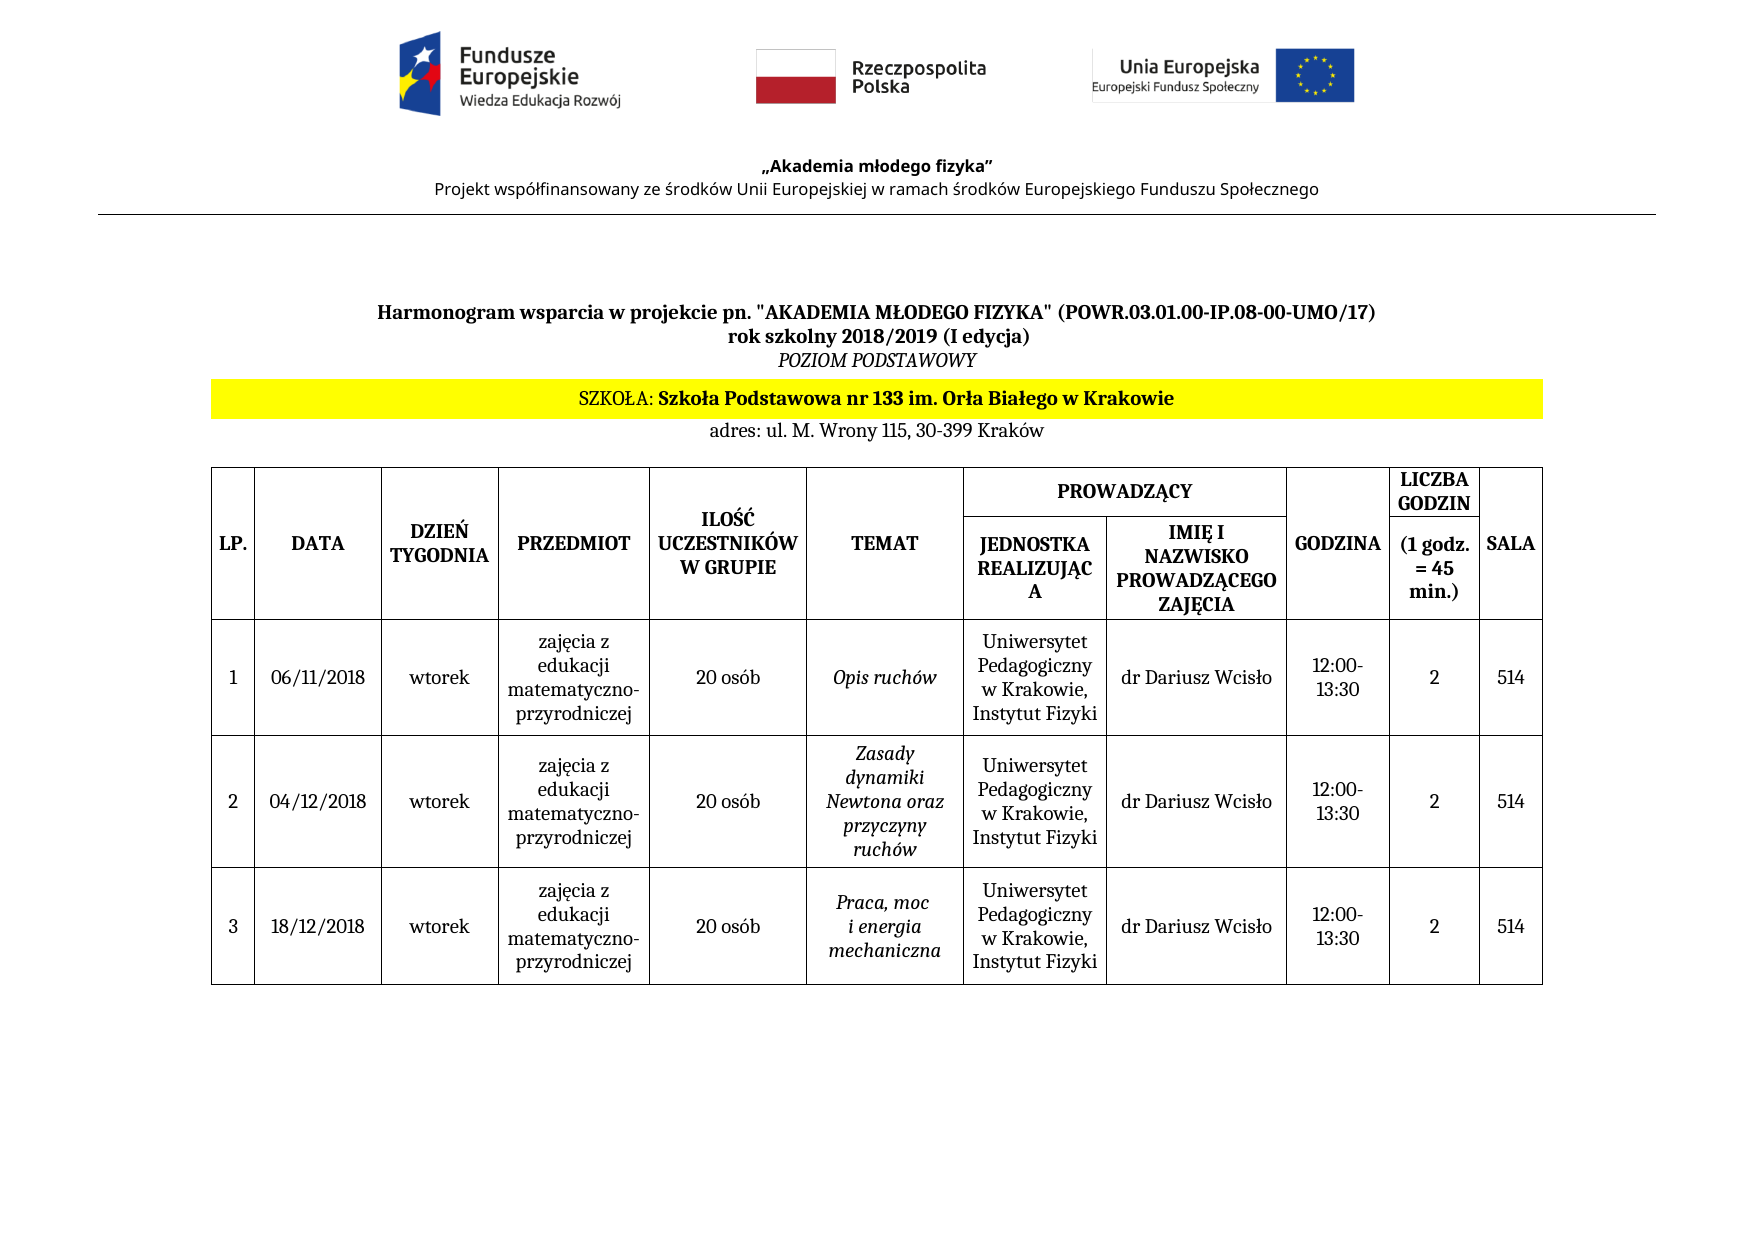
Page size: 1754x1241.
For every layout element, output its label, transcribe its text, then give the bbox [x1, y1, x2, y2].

table_cell PROWADZĄCY [964, 468, 1286, 516]
picture [399, 31, 1355, 116]
table_cell ILOŚĆ UCZESTNIKÓW W GRUPIE [650, 468, 806, 619]
table_cell 2 [1390, 620, 1479, 734]
table_cell wtorek [382, 736, 498, 867]
table_cell GODZINA [1287, 468, 1389, 619]
table_cell 18/12/2018 [255, 868, 381, 984]
table_cell dr Dariusz Wcisło [1107, 868, 1286, 984]
table_cell zajęcia z edukacji matematyczno- przyrodniczej [499, 736, 649, 867]
table_cell wtorek [382, 620, 498, 734]
table_cell SALA [1480, 468, 1542, 619]
table_cell 06/11/2018 [255, 620, 381, 734]
table_cell (1 godz. = 45 min.) [1390, 517, 1479, 619]
table_cell SZKOŁA: Szkoła Podstawowa nr 133 im. Orła Białego w Krakowie [211, 379, 1543, 419]
table_cell TEMAT [807, 468, 963, 619]
table_cell 1 [212, 620, 254, 734]
table_cell Uniwersytet Pedagogiczny w Krakowie, Instytut Fizyki [964, 868, 1106, 984]
table_cell 04/12/2018 [255, 736, 381, 867]
table_cell 20 osób [650, 736, 806, 867]
table_cell 20 osób [650, 620, 806, 734]
table_cell PRZEDMIOT [499, 468, 649, 619]
table_cell 514 [1480, 736, 1542, 867]
table_cell Uniwersytet Pedagogiczny w Krakowie, Instytut Fizyki [964, 736, 1106, 867]
table_cell Uniwersytet Pedagogiczny w Krakowie, Instytut Fizyki [964, 620, 1106, 734]
table_cell 514 [1480, 620, 1542, 734]
table_cell zajęcia z edukacji matematyczno- przyrodniczej [499, 868, 649, 984]
table_cell LICZBA GODZIN [1390, 468, 1479, 516]
table_cell IMIĘ I NAZWISKO PROWADZĄCEGO ZAJĘCIA [1107, 517, 1286, 619]
table_cell dr Dariusz Wcisło [1107, 620, 1286, 734]
table_cell Praca, moc i energia mechaniczna [807, 868, 963, 984]
table_cell DATA [255, 468, 381, 619]
table_cell dr Dariusz Wcisło [1107, 736, 1286, 867]
table_cell Opis ruchów [807, 620, 963, 734]
table_cell 20 osób [650, 868, 806, 984]
table_cell 12:00-13:30 [1287, 868, 1389, 984]
table_cell 12:00-13:30 [1287, 620, 1389, 734]
table_cell 514 [1480, 868, 1542, 984]
table_cell JEDNOSTKA REALIZUJĄCA [964, 517, 1106, 619]
table_cell wtorek [382, 868, 498, 984]
table_cell adres: ul. M. Wrony 115, 30-399 Kraków [211, 419, 1543, 467]
table_header Harmonogram wsparcia w projekcie pn. "AKADEMIA MŁODEGO FIZYKA" (POWR.03.01.00-IP.08-00-UMO/17) rok szkolny 2018/2019 (I edycja) POZIOM PODSTAWOWY [211, 294, 1543, 378]
table_cell 2 [1390, 736, 1479, 867]
table_cell 2 [1390, 868, 1479, 984]
table_cell Zasady dynamiki Newtona oraz przyczyny ruchów [807, 736, 963, 867]
table_cell zajęcia z edukacji matematyczno- przyrodniczej [499, 620, 649, 734]
table_cell 3 [212, 868, 254, 984]
table_cell 2 [212, 736, 254, 867]
table_cell 12:00-13:30 [1287, 736, 1389, 867]
table_cell DZIEŃ TYGODNIA [382, 468, 498, 619]
table_cell LP. [212, 468, 254, 619]
